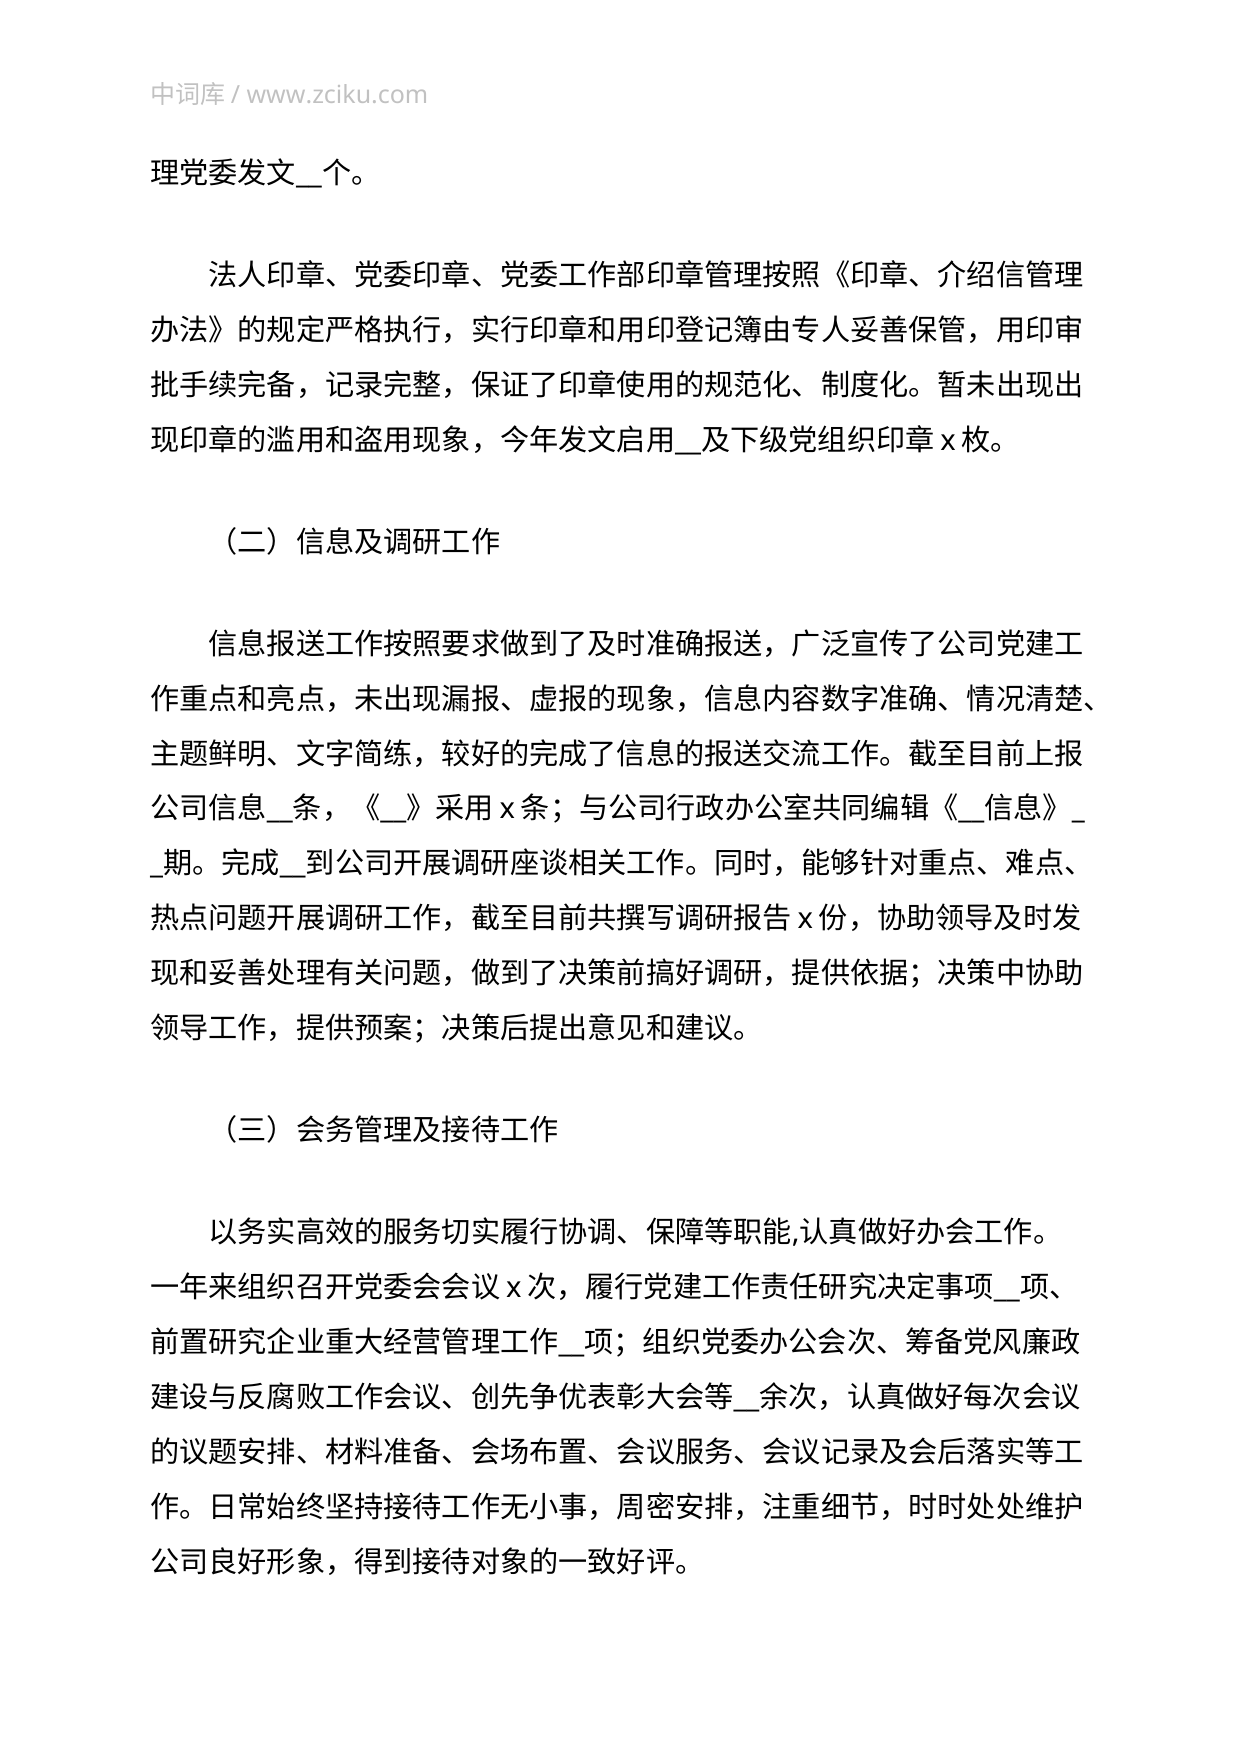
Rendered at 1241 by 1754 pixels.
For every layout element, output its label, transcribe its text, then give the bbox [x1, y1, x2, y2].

text 信息报送工作按照要求做到了及时准确报送，广泛宣传了公司党建工作重点和亮点，未出现漏报、虚报的现象，信息内容数字准确、情况清楚、主题鲜明、文字简练，较好的完成了信息的报送交流工作。截至目前上报公司信息__条，《__》采用x条；与公司行政办公室共同编辑《__信息》__期。完成__到公司开展调研座谈相关工作。同时，能够针对重点、难点、热点问题开展调研工作，截至目前共撰写调研报告x份，协助领导及时发现和妥善处理有关问题，做到了决策前搞好调研，提供依据；决策中协助领导工作，提供预案；决策后提出意见和建议。 [150, 620, 1090, 1047]
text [150, 150, 1090, 192]
text （三）会务管理及接待工作 [150, 1107, 1090, 1149]
text （二）信息及调研工作 [150, 519, 1090, 561]
text 以务实高效的服务切实履行协调、保障等职能,认真做好办会工作。一年来组织召开党委会会议x次，履行党建工作责任研究决定事项__项、前置研究企业重大经营管理工作__项；组织党委办公会次、筹备党风廉政建设与反腐败工作会议、创先争优表彰大会等__余次，认真做好每次会议的议题安排、材料准备、会场布置、会议服务、会议记录及会后落实等工作。日常始终坚持接待工作无小事，周密安排，注重细节，时时处处维护公司良好形象，得到接待对象的一致好评。 [150, 1208, 1090, 1581]
text 法人印章、党委印章、党委工作部印章管理按照《印章、介绍信管理办法》的规定严格执行，实行印章和用印登记簿由专人妥善保管，用印审批手续完备，记录完整，保证了印章使用的规范化、制度化。暂未出现出现印章的滥用和盗用现象，今年发文启用__及下级党组织印章x枚。 [150, 252, 1090, 459]
